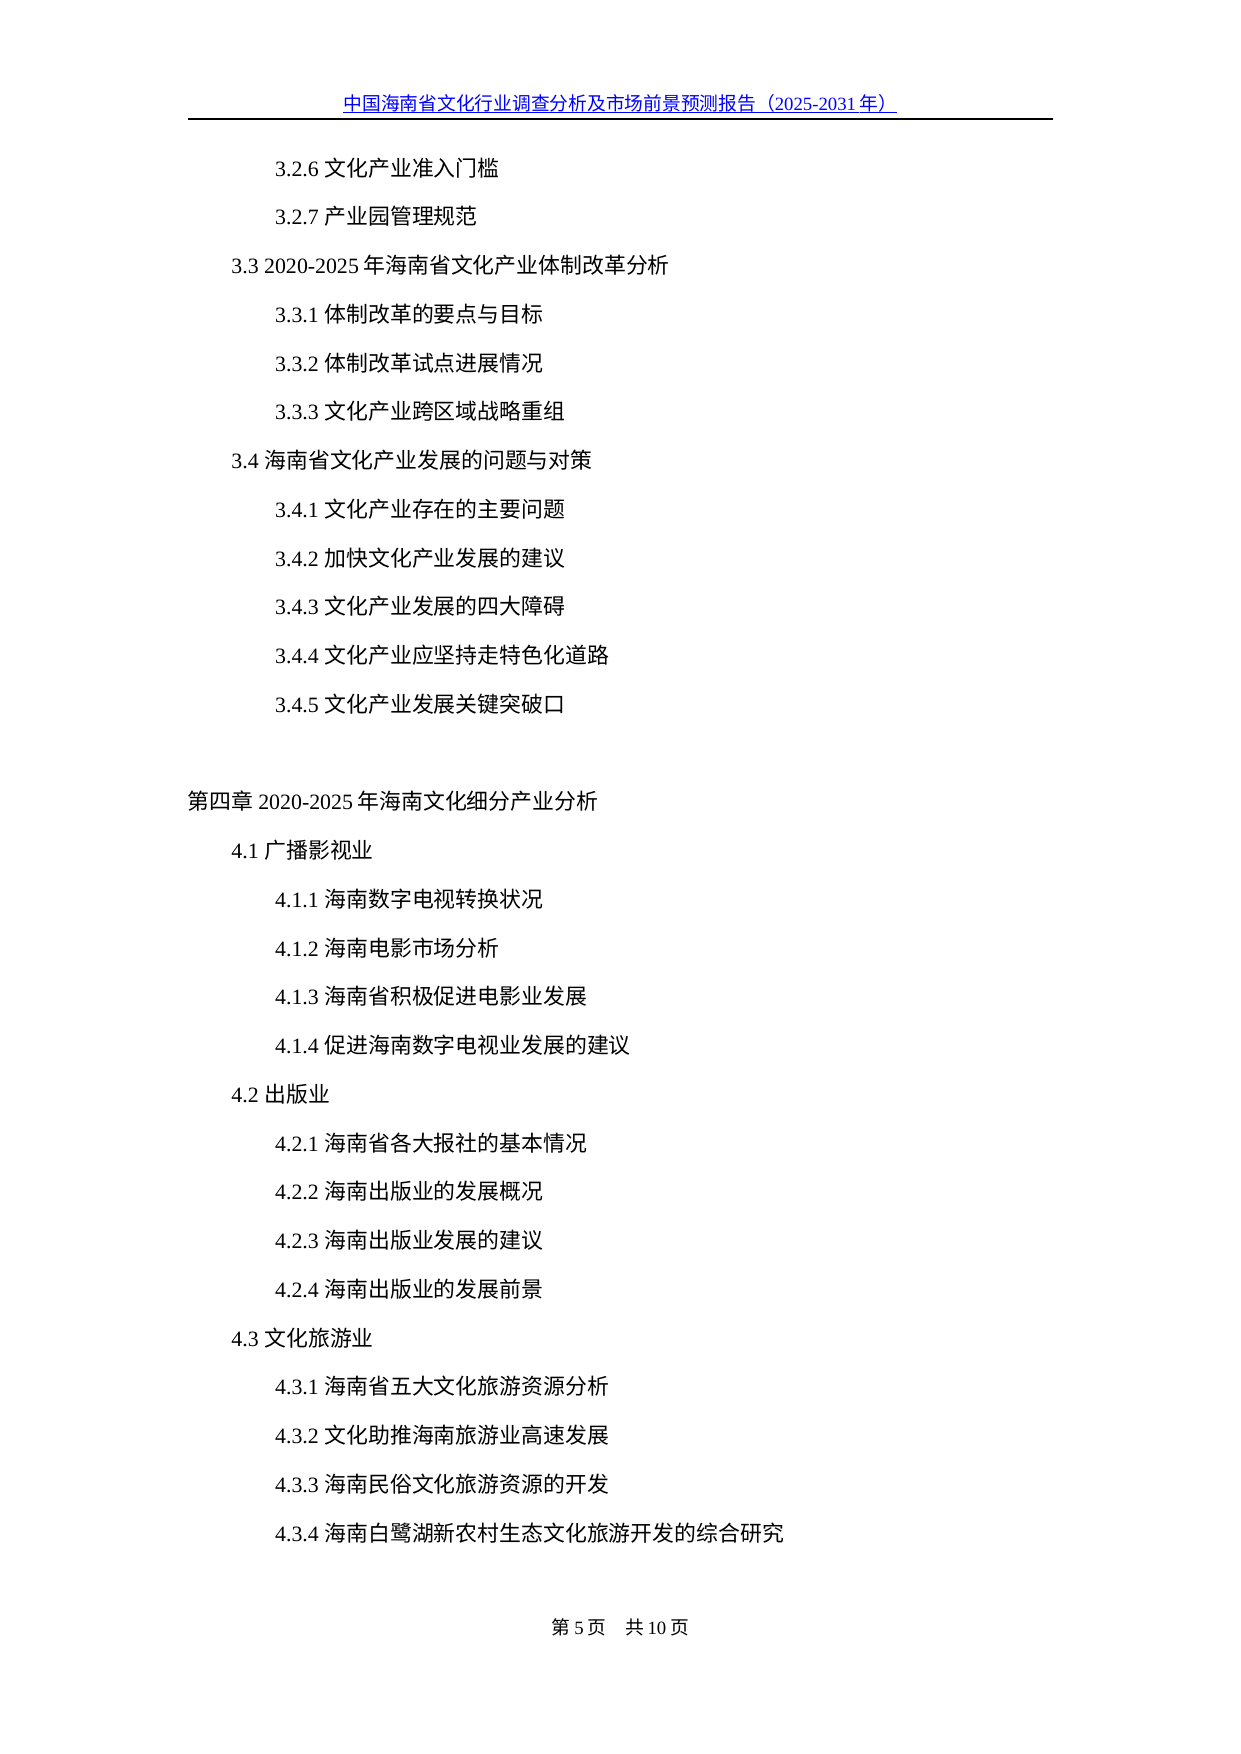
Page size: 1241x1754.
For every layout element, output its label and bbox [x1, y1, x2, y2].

text [187, 150, 1053, 1548]
